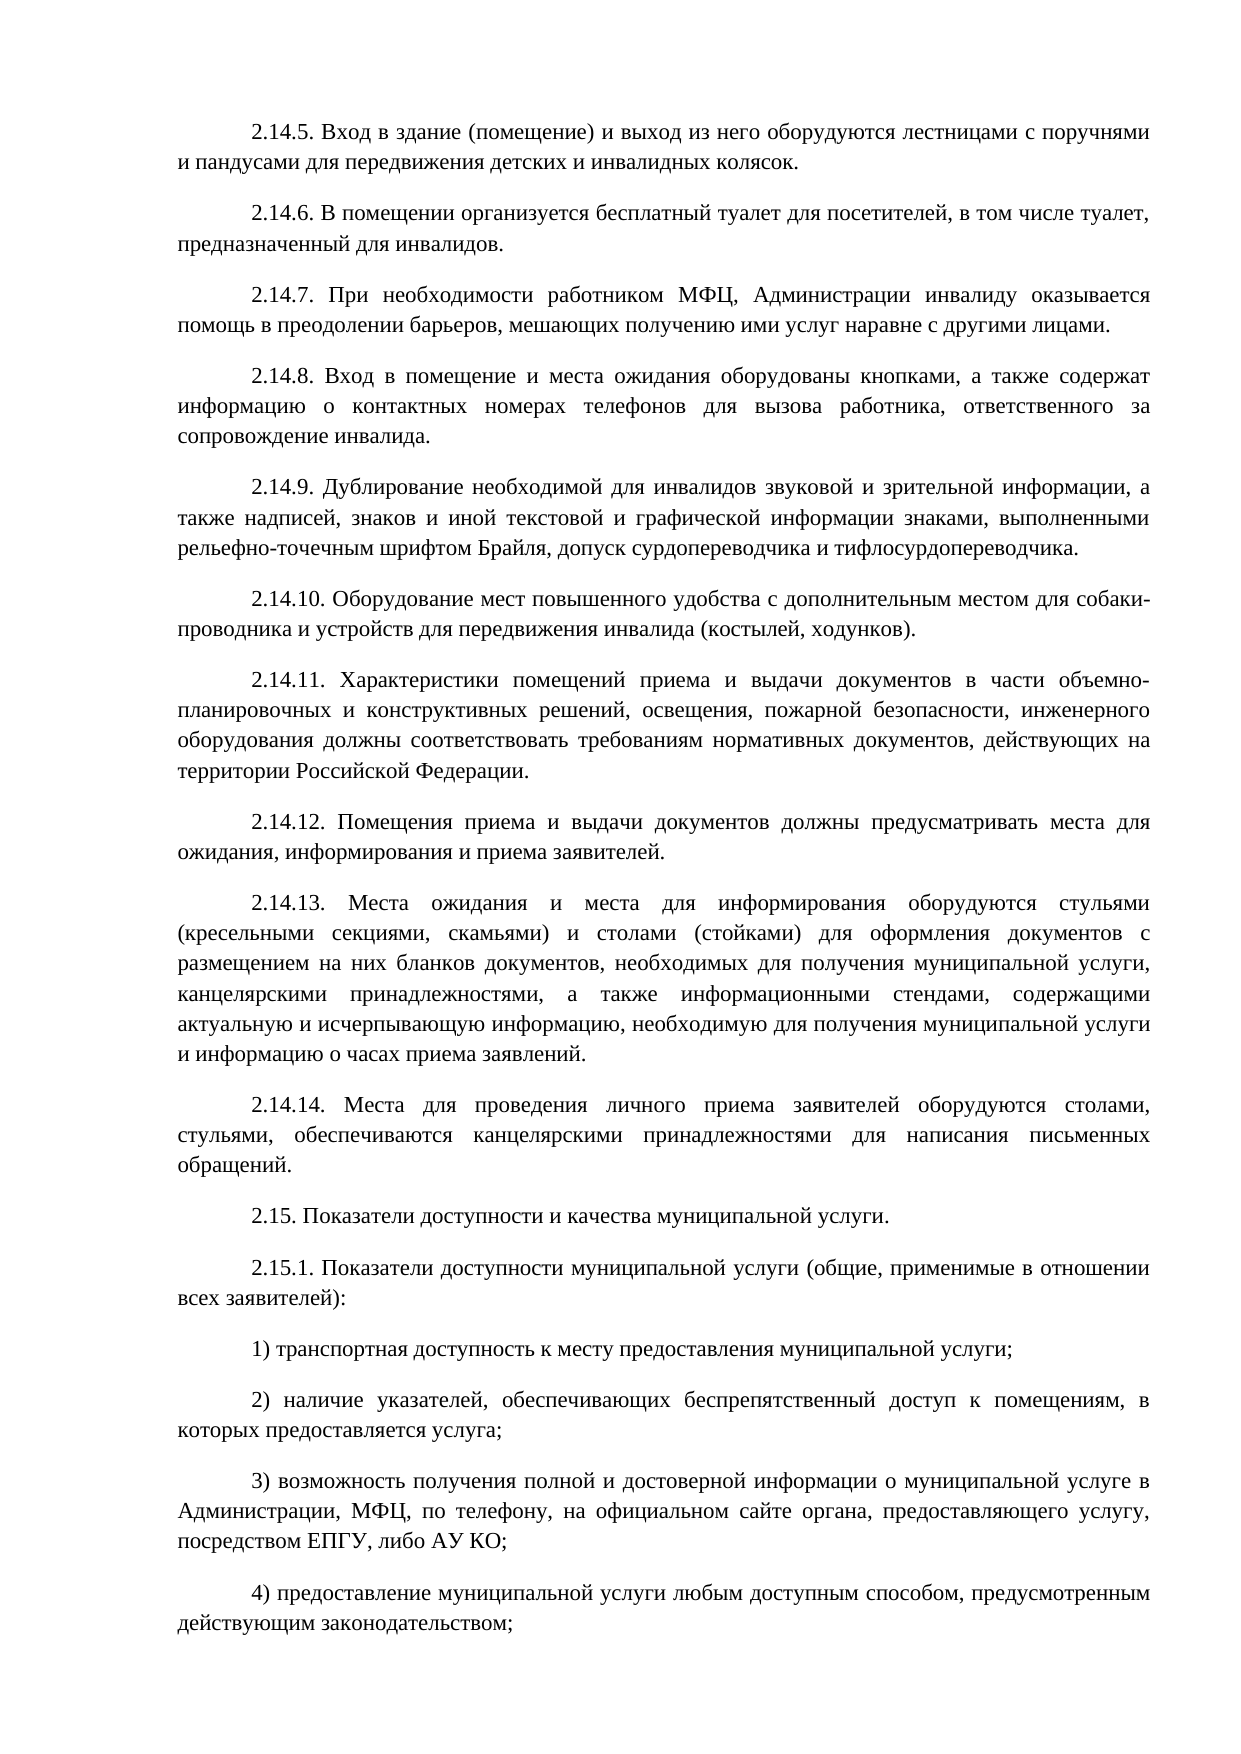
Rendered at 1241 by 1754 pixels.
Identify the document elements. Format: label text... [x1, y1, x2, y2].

text 2.15.1. Показатели доступности муниципальной услуги (общие, применимые в отношении всех заявителей): [177, 1253, 1152, 1310]
text 2.14.13. Места ожидания и места для информирования оборудуются стульями (кресельными секциями, скамьями) и столами (стойками) для оформления документов с размещением на них бланков документов, необходимых для получения муниципальной услуги, канцелярскими принадлежностями, а также информационными стендами, содержащими актуальную и исчерпывающую информацию, необходимую для получения муниципальной услуги и информацию о часах приема заявлений. [177, 889, 1152, 1066]
text 2.14.10. Оборудование мест повышенного удобства с дополнительным местом для собаки-проводника и устройств для передвижения инвалида (костылей, ходунков). [177, 585, 1152, 641]
text 2.14.14. Места для проведения личного приема заявителей оборудуются столами, стульями, обеспечиваются канцелярскими принадлежностями для написания письменных обращений. [177, 1091, 1152, 1178]
text 2) наличие указателей, обеспечивающих беспрепятственный доступ к помещениям, в которых предоставляется услуга; [177, 1386, 1152, 1442]
text 2.14.9. Дублирование необходимой для инвалидов звуковой и зрительной информации, а также надписей, знаков и иной текстовой и графической информации знаками, выполненными рельефно-точечным шрифтом Брайля, допуск сурдопереводчика и тифлосурдопереводчика. [177, 473, 1152, 560]
text 4) предоставление муниципальной услуги любым доступным способом, предусмотренным действующим законодательством; [177, 1578, 1152, 1635]
text 2.15. Показатели доступности и качества муниципальной услуги. [177, 1202, 1152, 1229]
text 2.14.8. Вход в помещение и места ожидания оборудованы кнопками, а также содержат информацию о контактных номерах телефонов для вызова работника, ответственного за сопровождение инвалида. [177, 362, 1152, 449]
text 2.14.11. Характеристики помещений приема и выдачи документов в части объемно-планировочных и конструктивных решений, освещения, пожарной безопасности, инженерного оборудования должны соответствовать требованиям нормативных документов, действующих на территории Российской Федерации. [177, 666, 1152, 783]
text 2.14.5. Вход в здание (помещение) и выход из него оборудуются лестницами с поручнями и пандусами для передвижения детских и инвалидных колясок. [177, 118, 1152, 175]
text 2.14.7. При необходимости работником МФЦ, Администрации инвалиду оказывается помощь в преодолении барьеров, мешающих получению ими услуг наравне с другими лицами. [177, 281, 1152, 337]
text 1) транспортная доступность к месту предоставления муниципальной услуги; [177, 1335, 1152, 1361]
text 2.14.6. В помещении организуется бесплатный туалет для посетителей, в том числе туалет, предназначенный для инвалидов. [177, 199, 1152, 256]
text 3) возможность получения полной и достоверной информации о муниципальной услуге в Администрации, МФЦ, по телефону, на официальном сайте органа, предоставляющего услугу, посредством ЕПГУ, либо АУ КО; [177, 1467, 1152, 1554]
text 2.14.12. Помещения приема и выдачи документов должны предусматривать места для ожидания, информирования и приема заявителей. [177, 808, 1152, 864]
